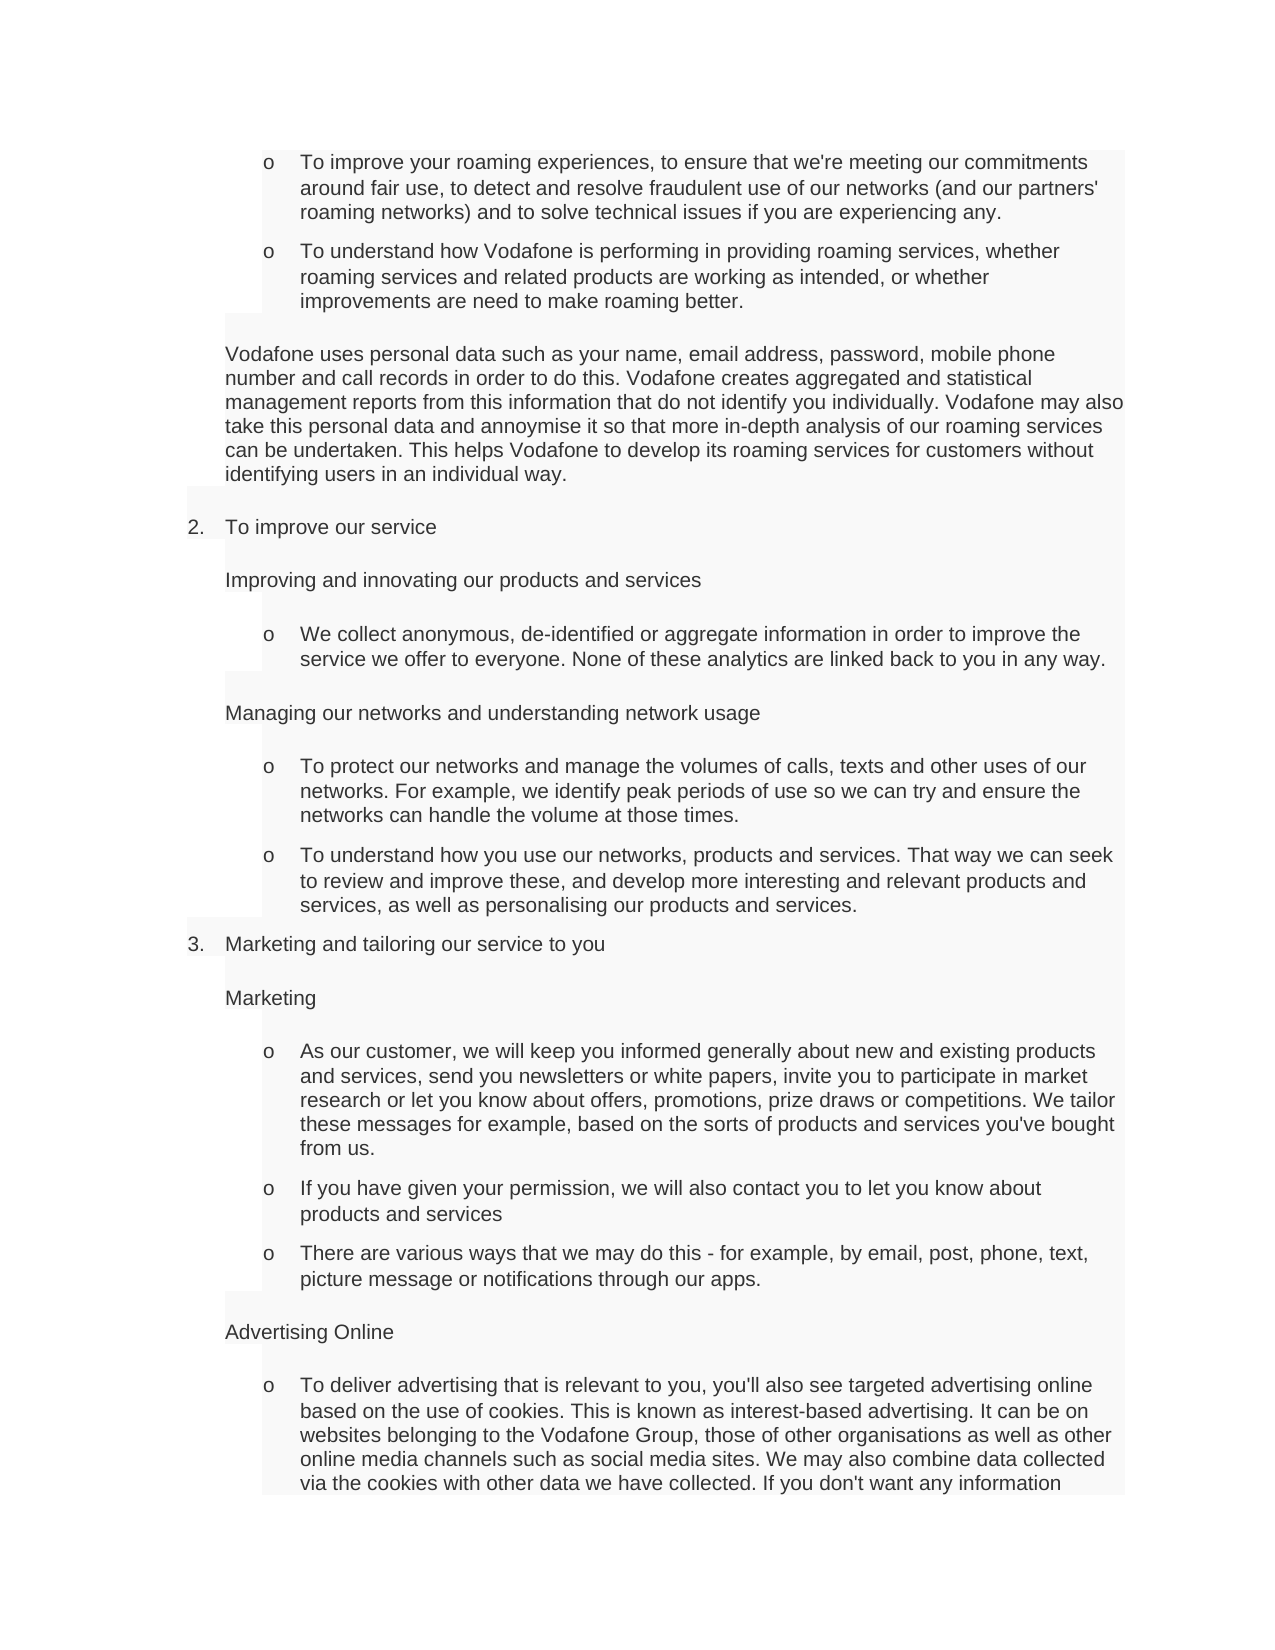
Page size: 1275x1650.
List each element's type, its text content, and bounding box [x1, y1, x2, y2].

list Marketing and tailoring our service to you [187, 932, 1125, 956]
text Marketing [225, 985, 1125, 1009]
text Improving and innovating our products and services [225, 568, 1125, 592]
list We collect anonymous, de-identified or aggregate information in order to improve the service we offer to everyone. None of these analytics are linked back to you in any way. [262, 621, 1125, 671]
list To improve your roaming experiences, to ensure that we're meeting our commitments around fair use, to detect and resolve fraudulent use of our networks (and our partners' roaming networks) and to solve technical issues if you are experiencing any. [262, 150, 1125, 224]
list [262, 1373, 1125, 1495]
text Vodafone uses personal data such as your name, email address, password, mobile phone number and call records in order to do this. Vodafone creates aggregated and statistical management reports from this information that do not identify you individually. Vodafone may also take this personal data and annoymise it so that more in-depth analysis of our roaming services can be undertaken. This helps Vodafone to develop its roaming services for customers without identifying users in an individual way. [225, 342, 1125, 486]
text Managing our networks and understanding network usage [225, 700, 1125, 724]
list To improve our service [187, 515, 1125, 539]
list If you have given your permission, we will also contact you to let you know about products and services [262, 1176, 1125, 1226]
list To understand how you use our networks, products and services. That way we can seek to review and improve these, and develop more interesting and relevant products and services, as well as personalising our products and services. [262, 843, 1125, 917]
text Advertising Online [225, 1320, 1125, 1344]
list As our customer, we will keep you informed generally about new and existing products and services, send you newsletters or white papers, invite you to participate in market research or let you know about offers, promotions, prize draws or competitions. We tailor these messages for example, based on the sorts of products and services you've bought from us. [262, 1038, 1125, 1160]
list To protect our networks and manage the volumes of calls, texts and other uses of our networks. For example, we identify peak periods of use so we can try and ensure the networks can handle the volume at those times. [262, 753, 1125, 827]
list There are various ways that we may do this - for example, by email, post, phone, text, picture message or notifications through our apps. [262, 1241, 1125, 1291]
list To understand how Vodafone is performing in providing roaming services, whether roaming services and related products are working as intended, or whether improvements are need to make roaming better. [262, 239, 1125, 313]
